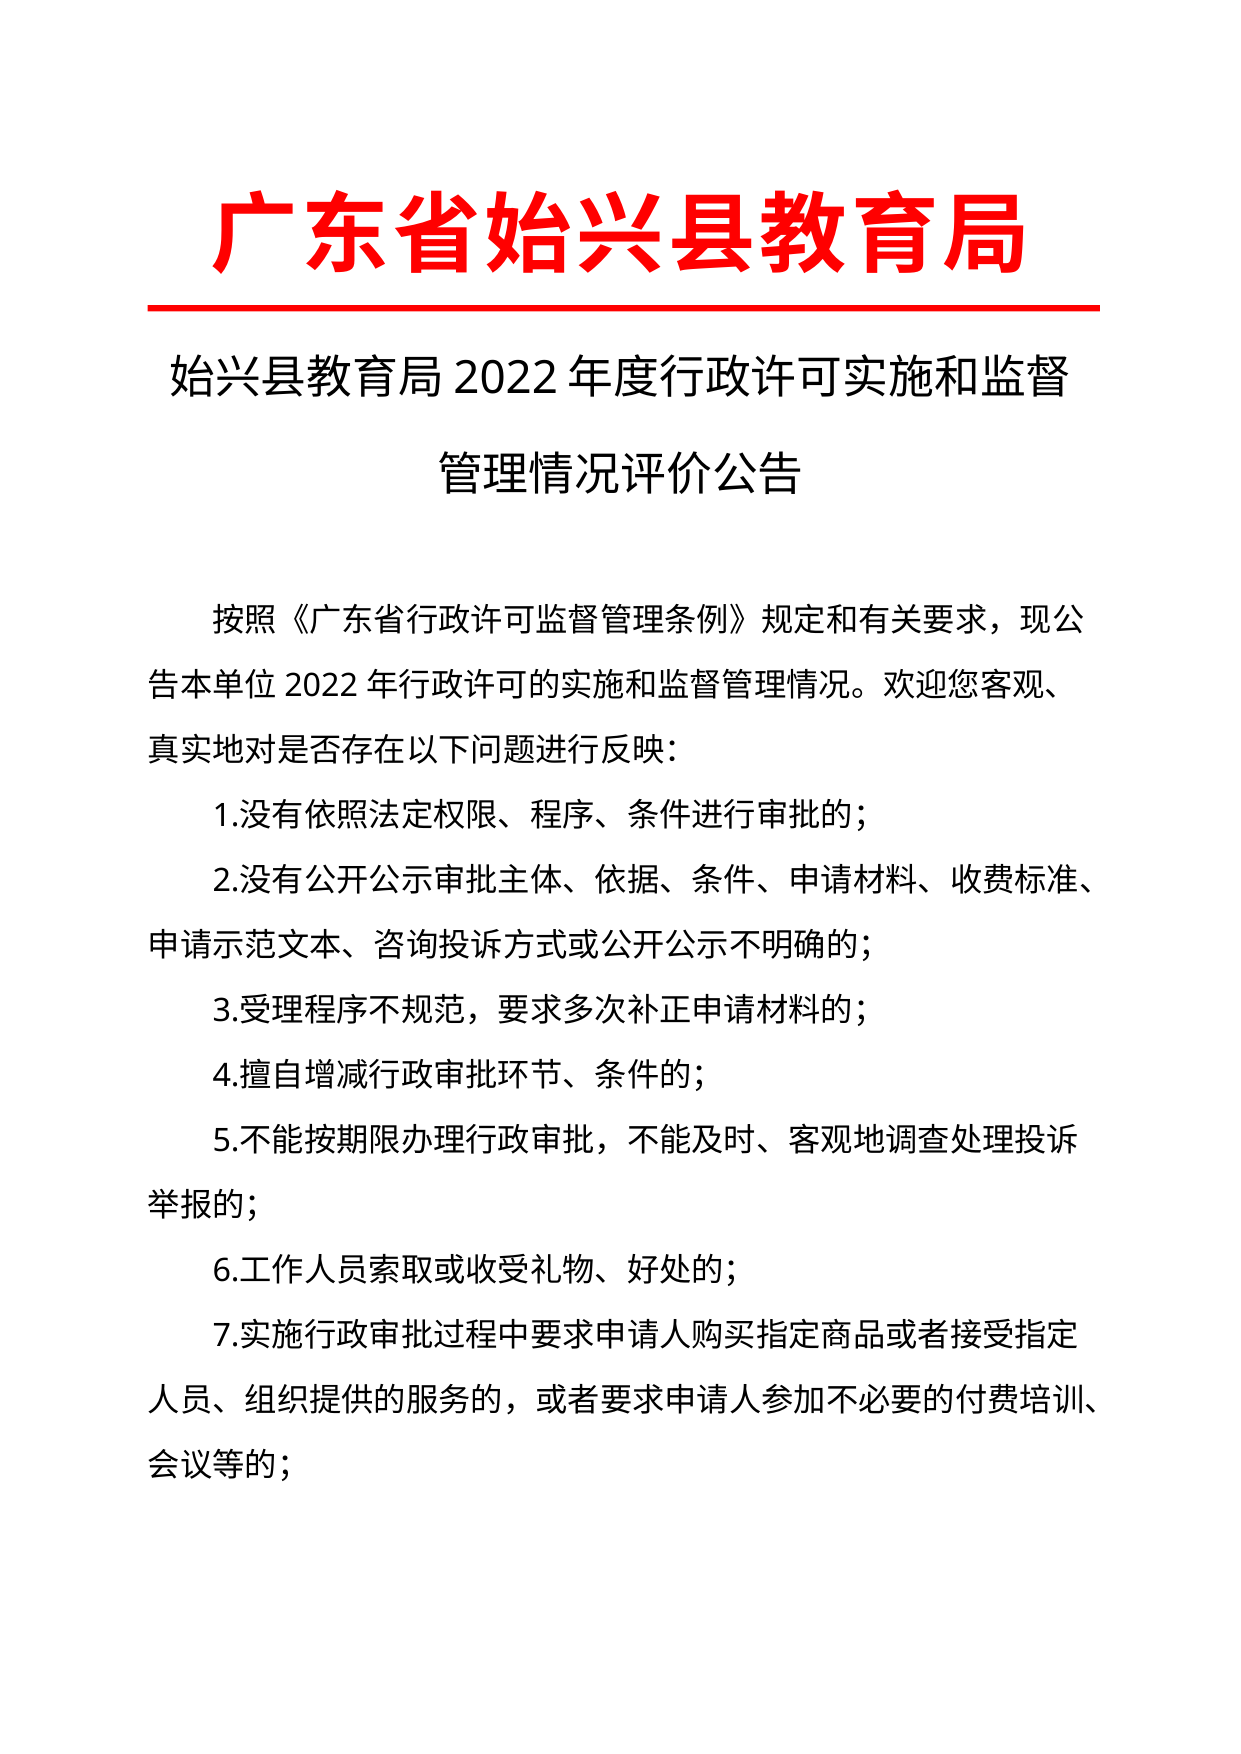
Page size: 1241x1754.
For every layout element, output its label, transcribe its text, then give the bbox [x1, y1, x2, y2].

text 3.受理程序不规范，要求多次补正申请材料的； [148, 974, 1092, 1039]
text 按照《广东省行政许可监督管理条例》规定和有关要求，现公告本单位 2022 年行政许可的实施和监督管理情况。欢迎您客观、真实地对是否存在以下问题进行反映： [148, 584, 1092, 779]
text 7.实施行政审批过程中要求申请人购买指定商品或者接受指定人员、组织提供的服务的，或者要求申请人参加不必要的付费培训、会议等的； [148, 1299, 1092, 1494]
text 始兴县教育局2022年度行政许可实施和监督 [148, 324, 1092, 422]
text 1.没有依照法定权限、程序、条件进行审批的； [148, 779, 1092, 844]
text 6.工作人员索取或收受礼物、好处的； [148, 1234, 1092, 1299]
text 广东省始兴县教育局 [148, 162, 1092, 292]
text 管理情况评价公告 [148, 422, 1092, 519]
text 5.不能按期限办理行政审批，不能及时、客观地调查处理投诉举报的； [148, 1104, 1092, 1234]
text 2.没有公开公示审批主体、依据、条件、申请材料、收费标准、申请示范文本、咨询投诉方式或公开公示不明确的； [148, 844, 1092, 974]
text 4.擅自增减行政审批环节、条件的； [148, 1039, 1092, 1104]
